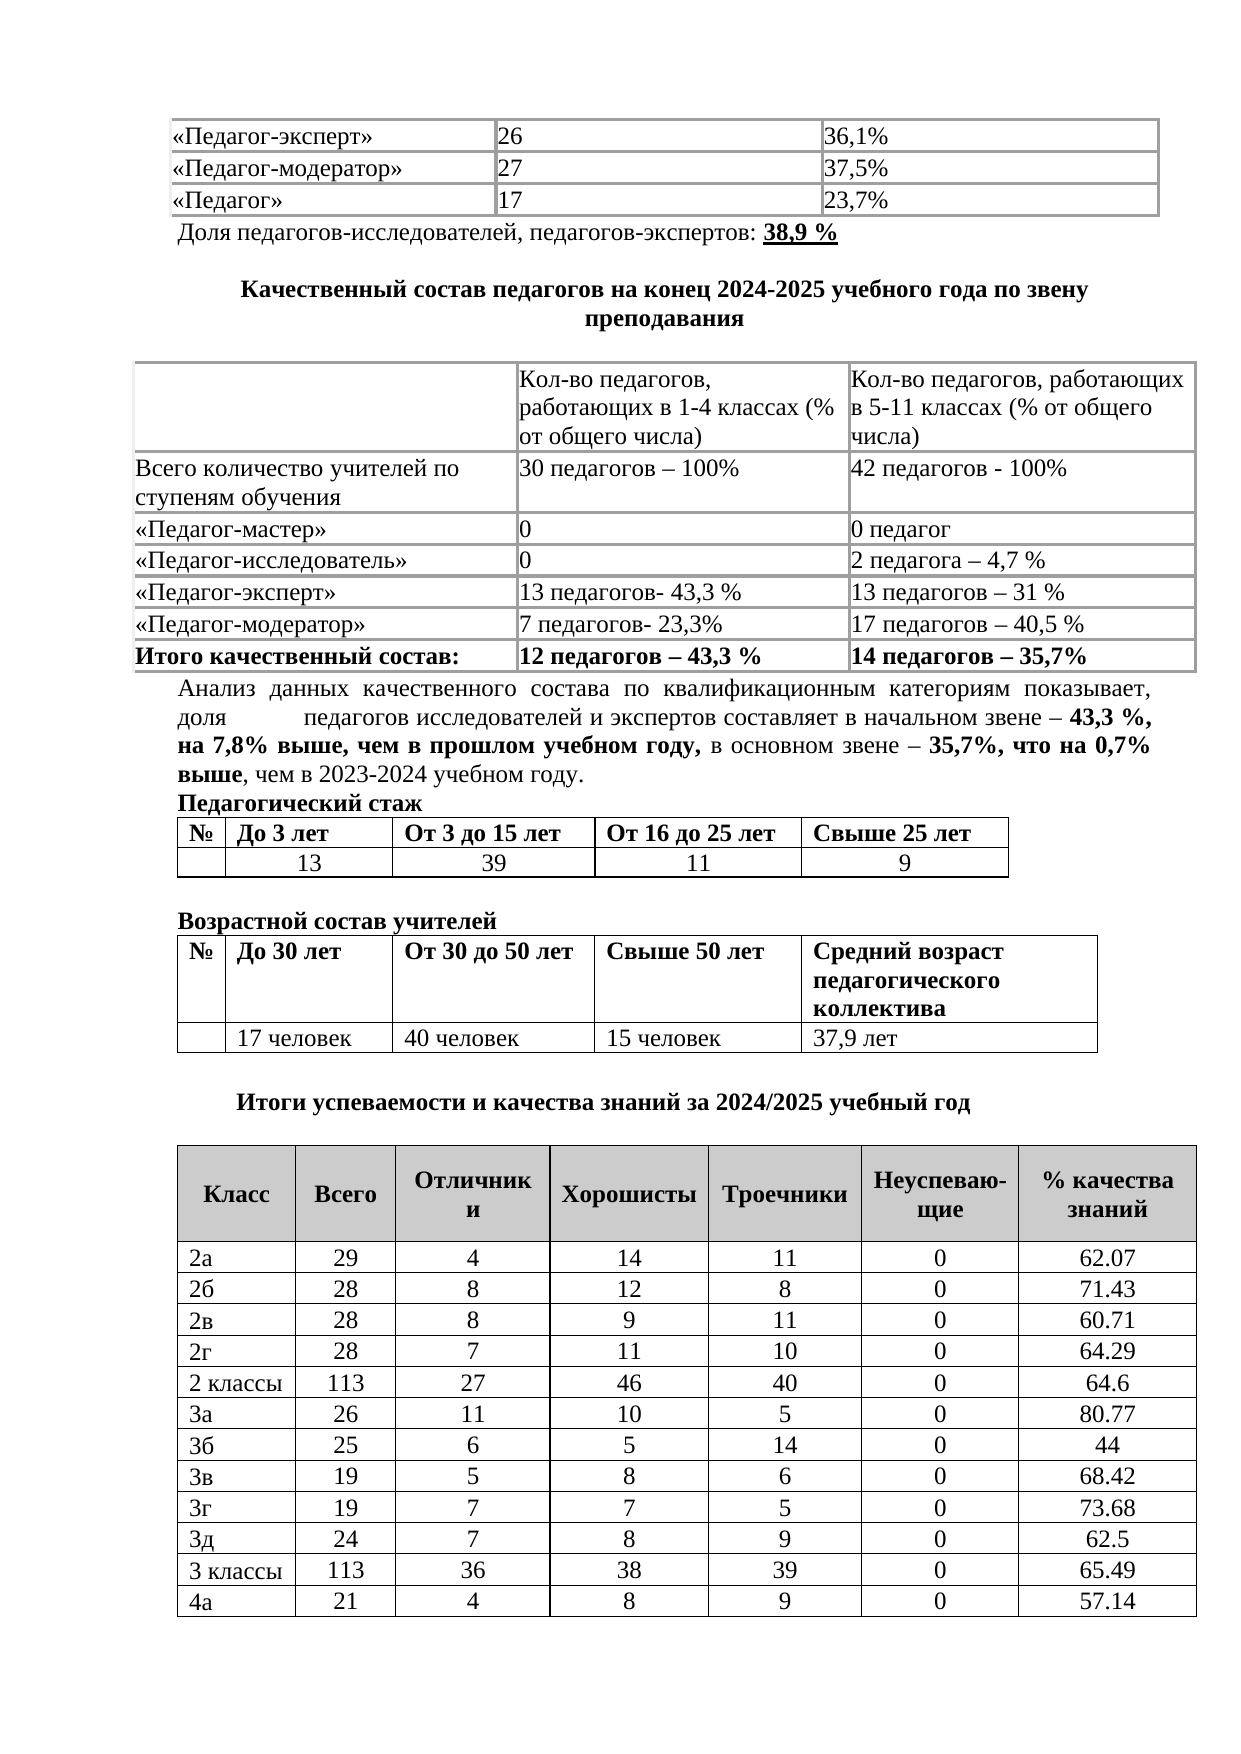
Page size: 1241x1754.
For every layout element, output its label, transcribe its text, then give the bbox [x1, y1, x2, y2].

table_cell 10 [551, 1398, 708, 1428]
table_cell 11 [709, 1242, 861, 1272]
table_cell «Педагог-модератор» [172, 153, 494, 182]
table_cell 2 педагога – 4,7 % [851, 546, 1194, 574]
table_cell 13 педагогов- 43,3 % [519, 578, 848, 606]
text Педагогический стаж [177, 788, 1122, 817]
table_cell 2 классы [178, 1367, 295, 1397]
table_cell 19 [296, 1492, 395, 1522]
table_cell 36,1% [824, 121, 1157, 150]
table_cell 9 [709, 1523, 861, 1553]
table_cell 8 [396, 1304, 549, 1334]
table_cell 3б [178, 1429, 295, 1459]
table_cell «Педагог-мастер» [135, 514, 516, 542]
table_cell 11 [551, 1336, 708, 1366]
table_cell 0 [862, 1554, 1018, 1584]
table_cell «Педагог-эксперт» [135, 578, 516, 606]
table_cell 36 [396, 1554, 549, 1584]
table_cell 64.6 [1019, 1367, 1196, 1397]
table_cell 64.29 [1019, 1336, 1196, 1366]
table_header % качества знаний [1019, 1146, 1196, 1241]
table_header № [178, 936, 225, 1022]
table_cell 3в [178, 1461, 295, 1491]
table_cell 24 [296, 1523, 395, 1553]
table_cell 8 [551, 1461, 708, 1491]
table_cell 0 [862, 1586, 1018, 1616]
table_cell 38 [551, 1554, 708, 1584]
table_cell 17 [498, 185, 821, 214]
table_cell 8 [709, 1273, 861, 1303]
table_header Свыше 25 лет [802, 818, 1008, 847]
table_header Класс [178, 1146, 295, 1241]
table_cell 60.71 [1019, 1304, 1196, 1334]
table_cell 10 [709, 1336, 861, 1366]
table_cell 113 [296, 1367, 395, 1397]
table_header Кол-во педагогов, работающих в 1-4 классах (% от общего числа) [519, 364, 848, 450]
table_cell 37,9 лет [802, 1023, 1097, 1052]
table_cell 57.14 [1019, 1586, 1196, 1616]
table_cell 4 [396, 1242, 549, 1272]
table_cell 65.49 [1019, 1554, 1196, 1584]
table_cell «Педагог-эксперт» [172, 121, 494, 150]
table_header Неуспеваю-щие [862, 1146, 1018, 1241]
table_cell 26 [296, 1398, 395, 1428]
table_cell 3д [178, 1523, 295, 1553]
table_header Отличники [396, 1146, 549, 1241]
table_cell «Педагог-исследователь» [135, 546, 516, 574]
table_cell 14 [709, 1429, 861, 1459]
table_cell 2а [178, 1242, 295, 1272]
table_header Кол-во педагогов, работающих в 5-11 классах (% от общего числа) [851, 364, 1194, 450]
table_cell 2б [178, 1273, 295, 1303]
table_cell 9 [709, 1586, 861, 1616]
table_cell 0 [862, 1242, 1018, 1272]
table_cell 11 [396, 1398, 549, 1428]
table_cell Всего количество учителей по ступеням обучения [135, 453, 516, 511]
table_cell 3а [178, 1398, 295, 1428]
table_cell 0 [519, 514, 848, 542]
table_header До 3 лет [226, 818, 392, 847]
table_cell [178, 1023, 225, 1052]
table_cell 8 [551, 1586, 708, 1616]
table_header [135, 364, 516, 450]
table_cell 28 [296, 1304, 395, 1334]
table_cell 12 [551, 1273, 708, 1303]
table_cell 7 педагогов- 23,3% [519, 609, 848, 638]
table_cell 73.68 [1019, 1492, 1196, 1522]
table_cell 0 [862, 1398, 1018, 1428]
table_cell 0 [862, 1367, 1018, 1397]
table_cell 46 [551, 1367, 708, 1397]
text Качественный состав педагогов на конец 2024-2025 учебного года по звену преподавания [177, 274, 1152, 332]
table_cell «Педагог» [172, 185, 494, 214]
table_header До 30 лет [226, 936, 392, 1022]
table_cell 0 [862, 1336, 1018, 1366]
table_cell 37,5% [824, 153, 1157, 182]
table_cell 13 [226, 848, 392, 876]
table_cell 0 [519, 546, 848, 574]
table_cell 14 [551, 1242, 708, 1272]
table_cell 3г [178, 1492, 295, 1522]
table_header От 3 до 15 лет [393, 818, 594, 847]
table_cell 17 человек [226, 1023, 392, 1052]
table_cell 29 [296, 1242, 395, 1272]
table_cell 39 [709, 1554, 861, 1584]
table_cell 7 [396, 1523, 549, 1553]
table_cell 13 педагогов – 31 % [851, 578, 1194, 606]
table_cell 4 [396, 1586, 549, 1616]
table_cell 9 [802, 848, 1008, 876]
table_cell 17 педагогов – 40,5 % [851, 609, 1194, 638]
table_header Всего [296, 1146, 395, 1241]
table_cell 3 классы [178, 1554, 295, 1584]
table_cell 30 педагогов – 100% [519, 453, 848, 511]
table_cell 25 [296, 1429, 395, 1459]
table_cell 0 педагог [851, 514, 1194, 542]
table_cell 26 [498, 121, 821, 150]
table_cell 8 [396, 1273, 549, 1303]
table_cell «Педагог-модератор» [135, 609, 516, 638]
table_cell 0 [862, 1273, 1018, 1303]
table_cell 5 [709, 1492, 861, 1522]
table_header № [178, 818, 225, 847]
table_header От 16 до 25 лет [596, 818, 801, 847]
table_cell 19 [296, 1461, 395, 1491]
table_cell 0 [862, 1304, 1018, 1334]
table_cell 2г [178, 1336, 295, 1366]
table_header Свыше 50 лет [595, 936, 801, 1022]
table_cell 4а [178, 1586, 295, 1616]
table_cell 7 [396, 1336, 549, 1366]
table_cell 5 [709, 1398, 861, 1428]
table_header Хорошисты [551, 1146, 708, 1241]
table_header Троечники [709, 1146, 861, 1241]
table_cell 80.77 [1019, 1398, 1196, 1428]
table_cell 15 человек [595, 1023, 801, 1052]
table_cell 12 педагогов – 43,3 % [519, 641, 848, 670]
table_cell 9 [551, 1304, 708, 1334]
table_cell 71.43 [1019, 1273, 1196, 1303]
table_cell 21 [296, 1586, 395, 1616]
table_cell 27 [396, 1367, 549, 1397]
text Анализ данных качественного состава по квалификационным категориям показывает, доля педагогов исследователей и экспертов составляет в начальном звене – 43,3 %, на 7,8% выше, чем в прошлом учебном году, в основном звене – 35,7%, что на 0,7% выше, чем в 2023-2024 учебном году. [177, 673, 1152, 788]
table_cell 28 [296, 1336, 395, 1366]
table_cell 0 [862, 1523, 1018, 1553]
subtitle Итоги успеваемости и качества знаний за 2024/2025 учебный год [177, 1087, 1152, 1116]
table_cell 6 [396, 1429, 549, 1459]
text Возрастной состав учителей [177, 906, 1122, 935]
table_cell 39 [393, 848, 594, 876]
table_cell 0 [862, 1429, 1018, 1459]
table_cell 27 [498, 153, 821, 182]
table_cell 0 [862, 1492, 1018, 1522]
table_header От 30 до 50 лет [393, 936, 594, 1022]
table_cell 40 человек [393, 1023, 594, 1052]
table_cell 40 [709, 1367, 861, 1397]
table_cell 68.42 [1019, 1461, 1196, 1491]
table_cell 62.07 [1019, 1242, 1196, 1272]
table_cell 62.5 [1019, 1523, 1196, 1553]
table_cell 8 [551, 1523, 708, 1553]
table_cell 23,7% [824, 185, 1157, 214]
table_cell 44 [1019, 1429, 1196, 1459]
table_cell 0 [862, 1461, 1018, 1491]
table_cell 11 [596, 848, 801, 876]
table_cell 5 [396, 1461, 549, 1491]
table_cell 7 [396, 1492, 549, 1522]
table_cell 5 [551, 1429, 708, 1459]
table_cell [178, 848, 225, 876]
table_cell 28 [296, 1273, 395, 1303]
table_cell 11 [709, 1304, 861, 1334]
table_cell 42 педагогов - 100% [851, 453, 1194, 511]
table_cell 14 педагогов – 35,7% [851, 641, 1194, 670]
table_header Средний возраст педагогического коллектива [802, 936, 1097, 1022]
table_cell 6 [709, 1461, 861, 1491]
table_cell 7 [551, 1492, 708, 1522]
table_cell 2в [178, 1304, 295, 1334]
table_cell 113 [296, 1554, 395, 1584]
table_cell Итого качественный состав: [135, 641, 516, 670]
text Доля педагогов-исследователей, педагогов-экспертов: 38,9 % [177, 217, 1152, 246]
